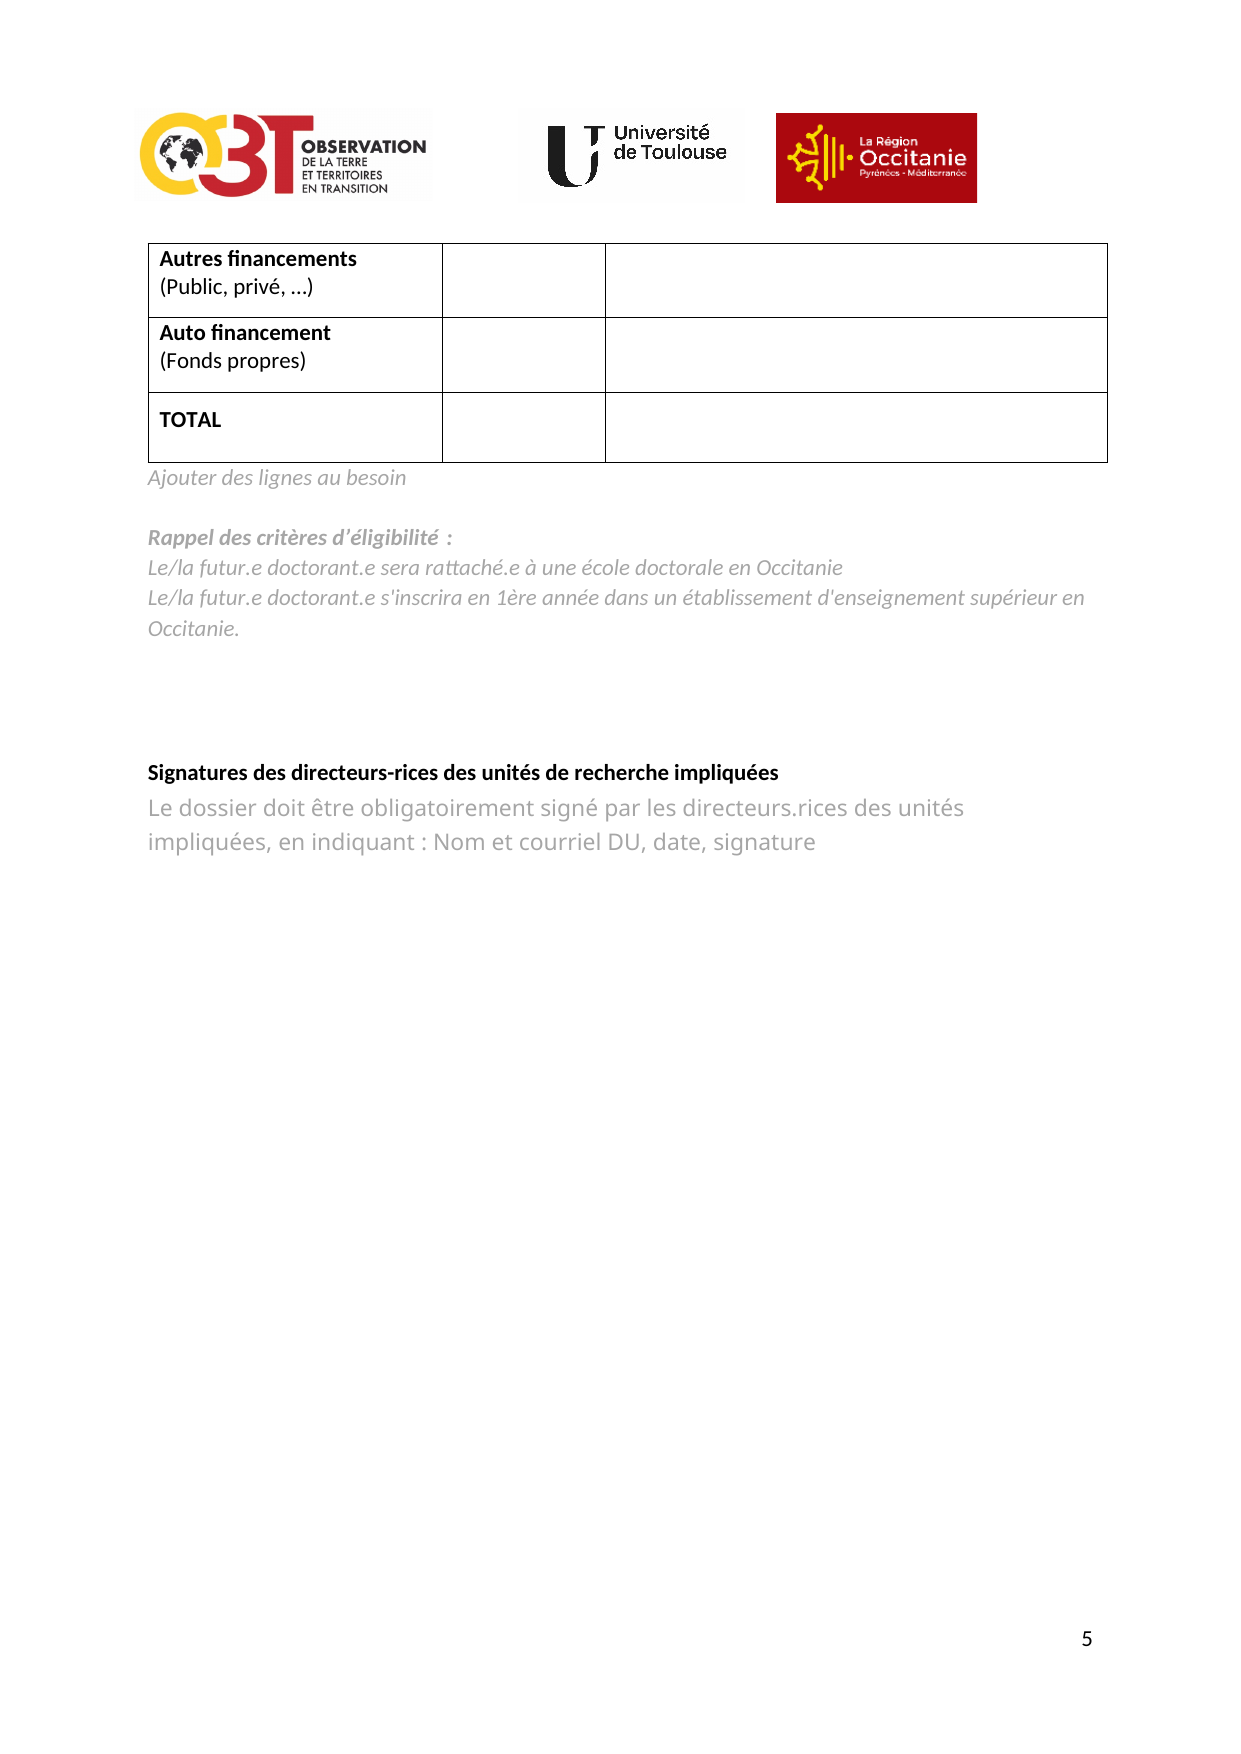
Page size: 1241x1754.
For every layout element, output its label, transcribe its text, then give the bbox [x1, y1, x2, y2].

picture [518, 108, 746, 203]
table_cell [443, 318, 605, 392]
picture [133, 108, 433, 201]
text Signatures des directeurs-rices des unités de recherche impliquées [148, 748, 1093, 789]
table_cell Autres financements (Public, privé, …) [149, 244, 442, 317]
text Le/la futur.e doctorant.e s'inscrira en 1ère année dans un établissement d'enseignement supérieur en Occitanie. [148, 583, 1093, 642]
text Le/la futur.e doctorant.e sera rattaché.e à une école doctorale en Occitanie [148, 553, 1093, 581]
table_cell [443, 393, 605, 462]
picture [776, 113, 978, 203]
table_cell [606, 244, 1107, 317]
table_cell [443, 244, 605, 317]
table_cell Auto financement (Fonds propres) [149, 318, 442, 392]
text Rappel des critères d’éligibilité : [148, 523, 1093, 551]
table_cell [606, 393, 1107, 462]
table_cell TOTAL [149, 393, 442, 462]
text Ajouter des lignes au besoin [148, 463, 1093, 491]
table_cell [606, 318, 1107, 392]
text Le dossier doit être obligatoirement signé par les directeurs.rices des unités impliquées, en indiquant : Nom et courriel DU, date, signature [148, 792, 1093, 857]
